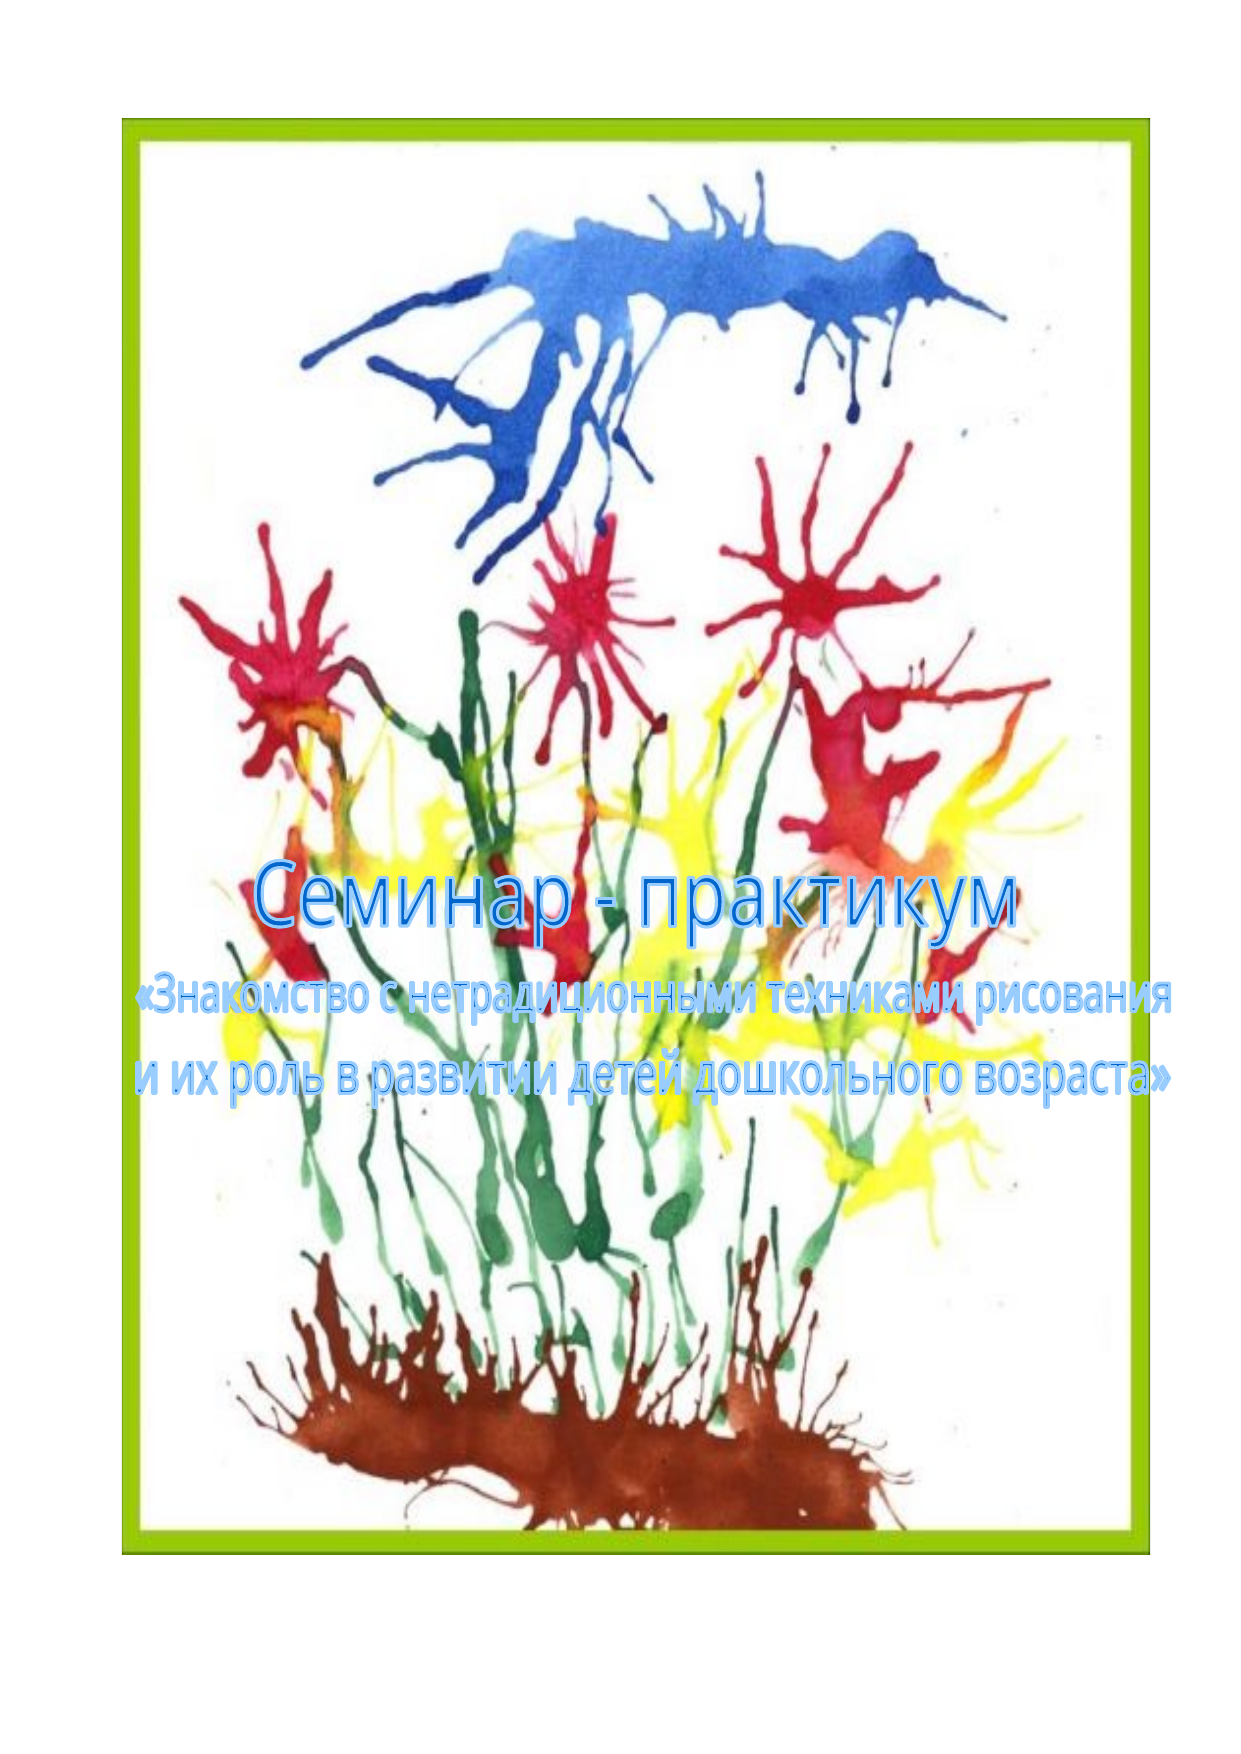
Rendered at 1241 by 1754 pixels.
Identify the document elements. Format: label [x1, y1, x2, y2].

picture [121, 118, 1150, 1555]
